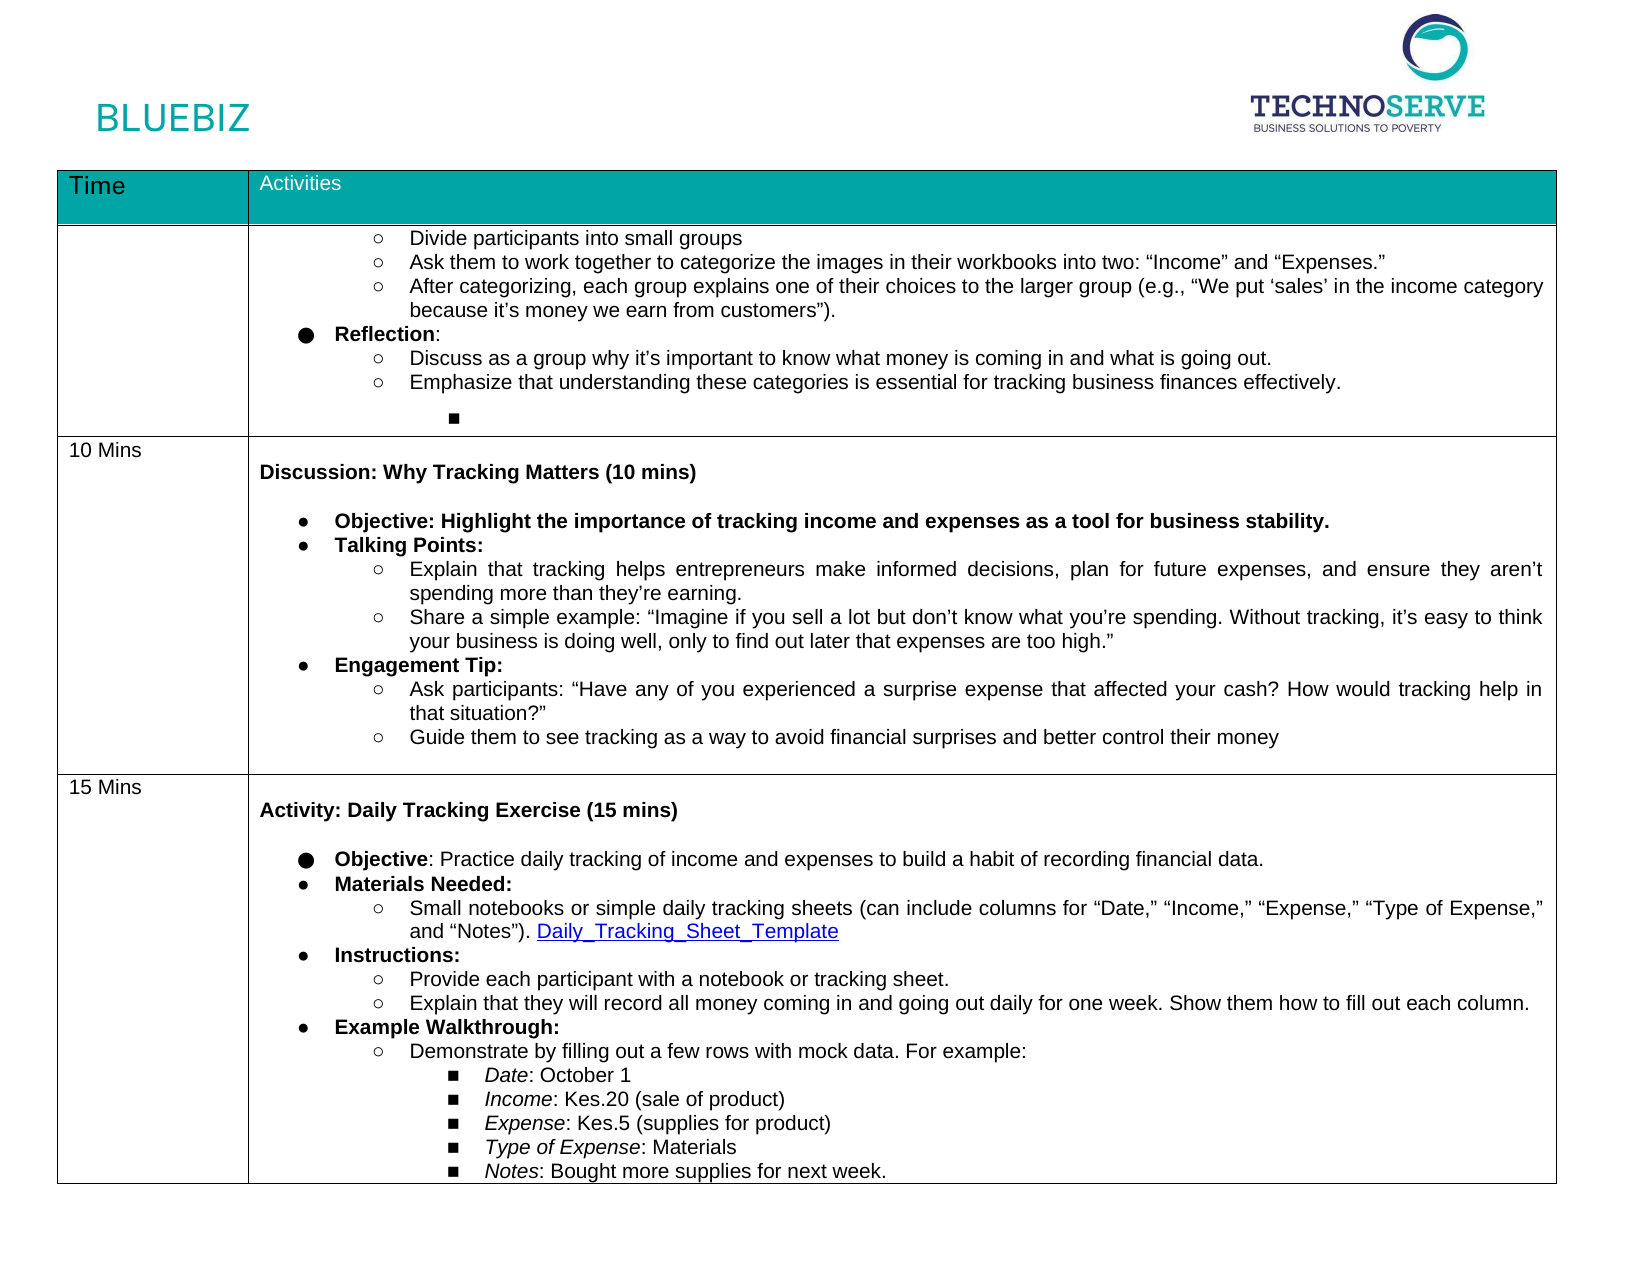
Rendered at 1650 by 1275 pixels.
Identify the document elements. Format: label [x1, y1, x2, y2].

picture [1250, 14, 1485, 132]
